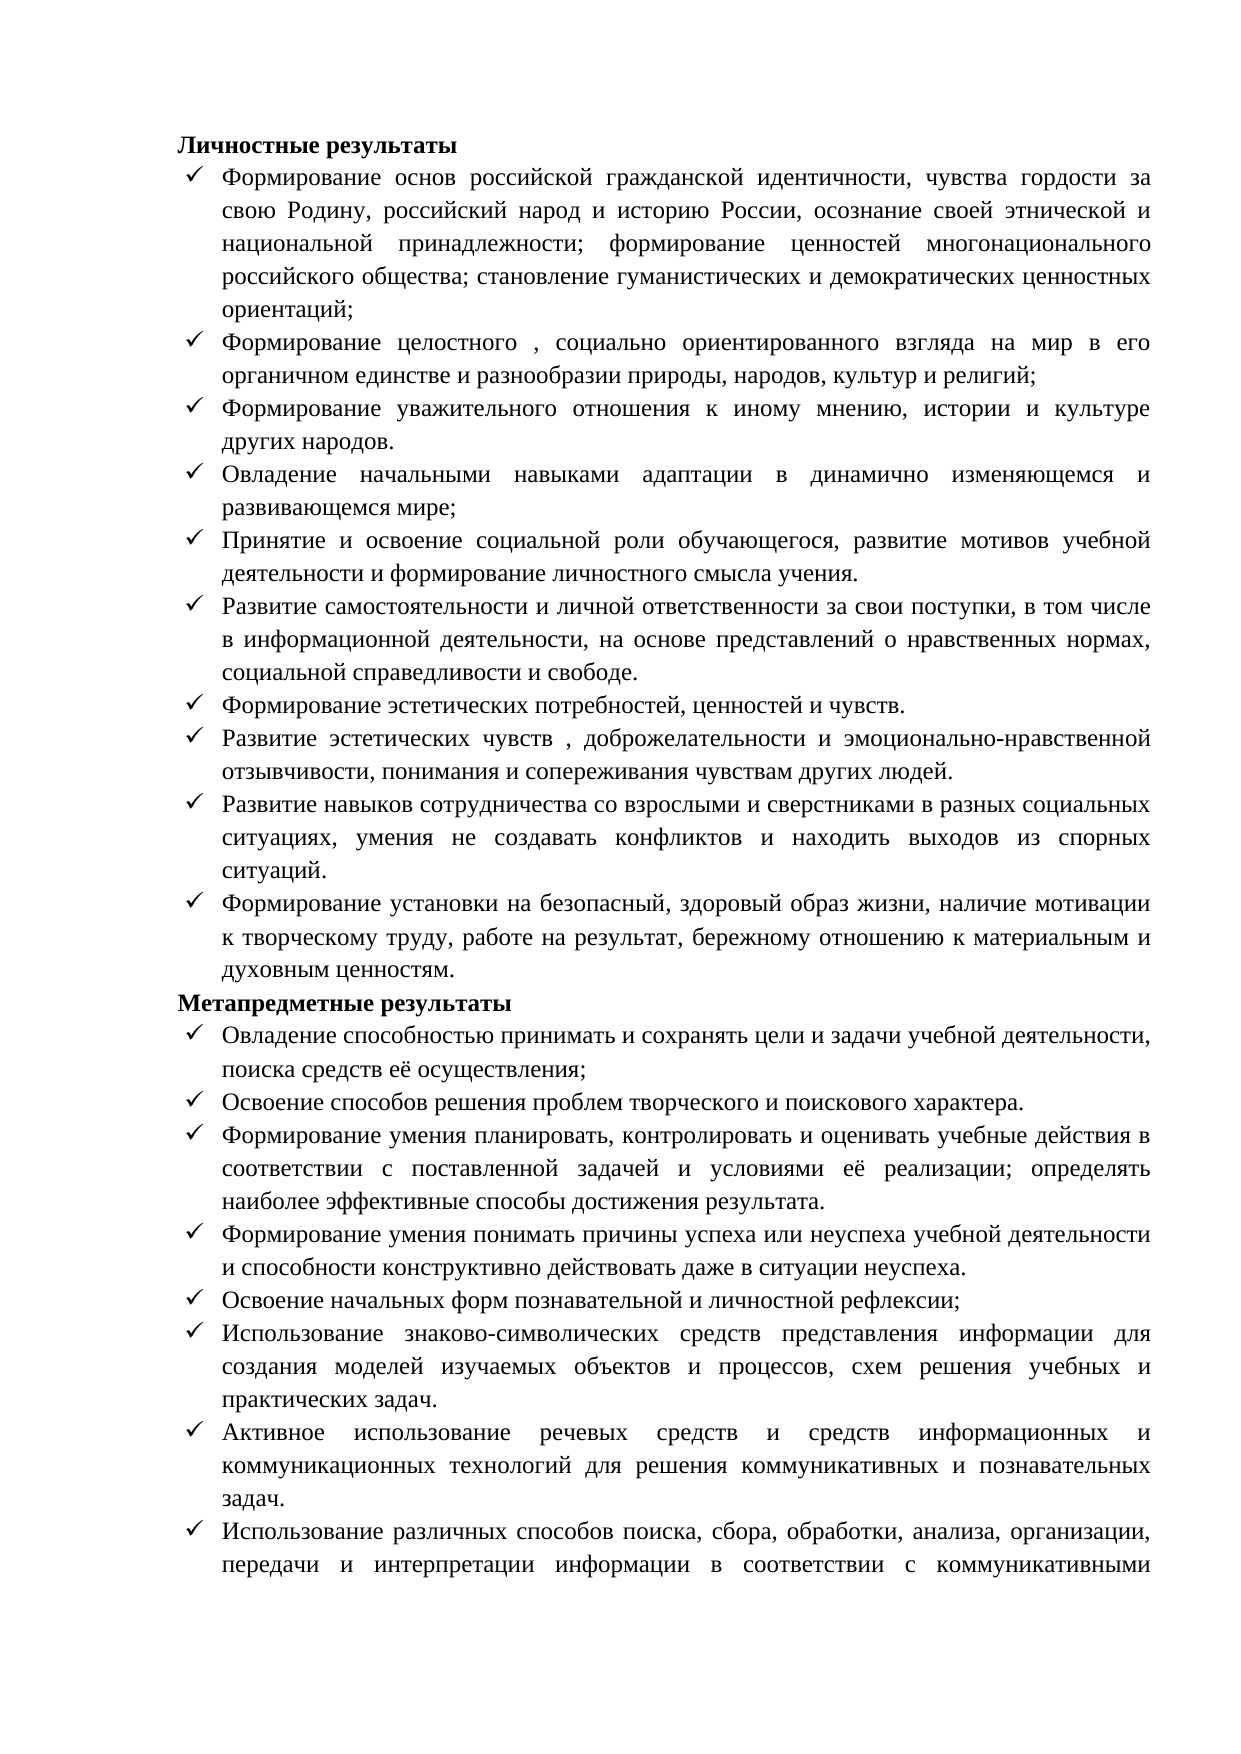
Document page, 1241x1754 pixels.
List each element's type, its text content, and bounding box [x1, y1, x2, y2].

list Развитие эстетических чувств , доброжелательности и эмоционально-нравственной отзывчивости, понимания и сопереживания чувствам других людей. [184, 723, 1152, 785]
text Личностные результаты [177, 118, 996, 162]
list Активное использование речевых средств и средств информационных и коммуникационных технологий для решения коммуникативных и познавательных задач. [184, 1417, 1152, 1512]
list Формирование установки на безопасный, здоровый образ жизни, наличие мотивации к творческому труду, работе на результат, бережному отношению к материальным и духовным ценностям. [184, 888, 1152, 983]
list Формирование умения понимать причины успеха или неуспеха учебной деятельности и способности конструктивно действовать даже в ситуации неуспеха. [184, 1219, 1152, 1281]
list Формирование основ российской гражданской идентичности, чувства гордости за свою Родину, российский народ и историю России, осознание своей этнической и национальной принадлежности; формирование ценностей многонационального российского общества; становление гуманистических и демократических ценностных ориентаций; [184, 162, 1152, 323]
list Освоение способов решения проблем творческого и поискового характера. [184, 1087, 1152, 1115]
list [184, 1516, 1152, 1578]
list Развитие навыков сотрудничества со взрослыми и сверстниками в разных социальных ситуациях, умения не создавать конфликтов и находить выходов из спорных ситуаций. [184, 789, 1152, 884]
list Формирование целостного , социально ориентированного взгляда на мир в его органичном единстве и разнообразии природы, народов, культур и религий; [184, 327, 1152, 389]
list Формирование умения планировать, контролировать и оценивать учебные действия в соответствии с поставленной задачей и условиями её реализации; определять наиболее эффективные способы достижения результата. [184, 1120, 1152, 1214]
list Использование знаково-символических средств представления информации для создания моделей изучаемых объектов и процессов, схем решения учебных и практических задач. [184, 1318, 1152, 1413]
list Развитие самостоятельности и личной ответственности за свои поступки, в том числе в информационной деятельности, на основе представлений о нравственных нормах, социальной справедливости и свободе. [184, 591, 1152, 686]
text Метапредметные результаты [177, 988, 1152, 1016]
list Освоение начальных форм познавательной и личностной рефлексии; [184, 1285, 1152, 1313]
list Формирование эстетических потребностей, ценностей и чувств. [184, 690, 1152, 719]
list Овладение способностью принимать и сохранять цели и задачи учебной деятельности, поиска средств её осуществления; [184, 1021, 1152, 1082]
list Овладение начальными навыками адаптации в динамично изменяющемся и развивающемся мире; [184, 459, 1152, 521]
list Принятие и освоение социальной роли обучающегося, развитие мотивов учебной деятельности и формирование личностного смысла учения. [184, 525, 1152, 587]
list Формирование уважительного отношения к иному мнению, истории и культуре других народов. [184, 393, 1152, 455]
